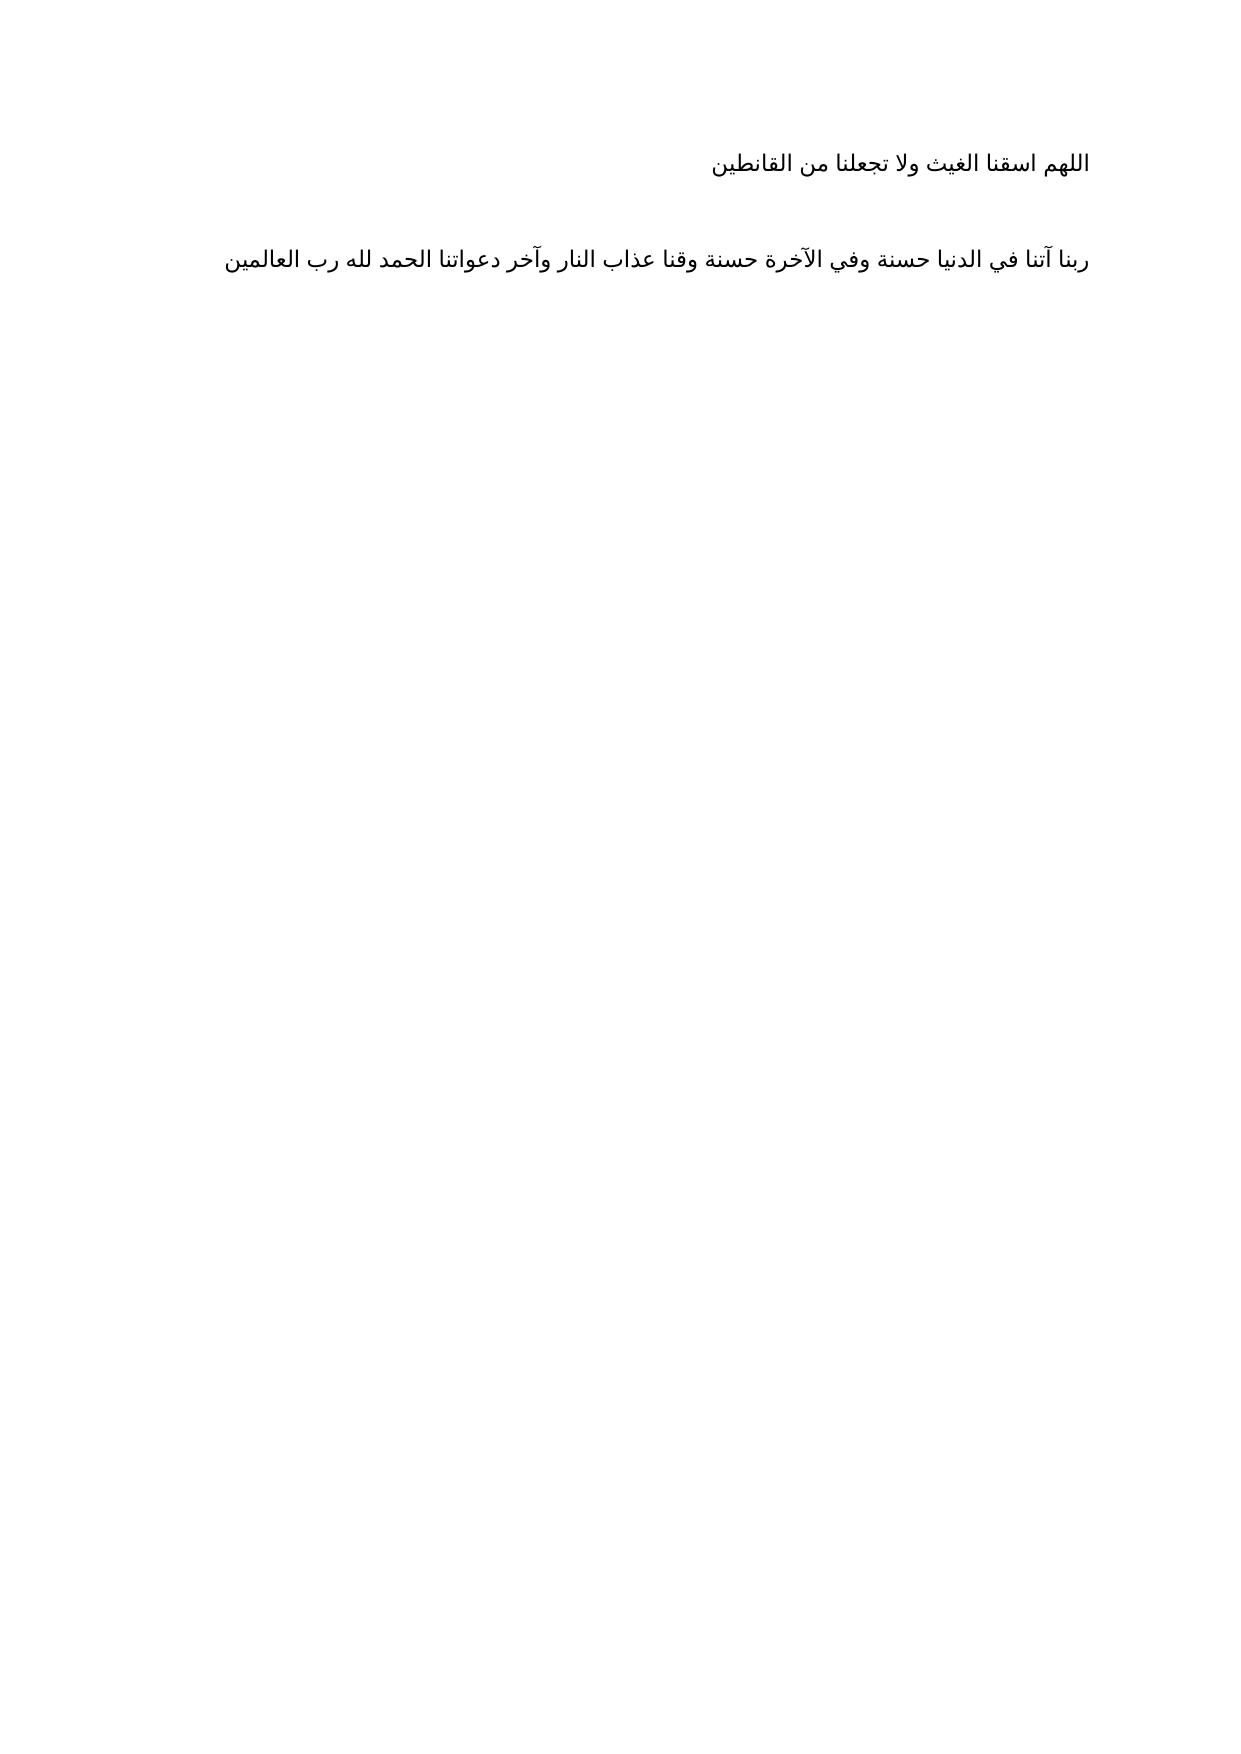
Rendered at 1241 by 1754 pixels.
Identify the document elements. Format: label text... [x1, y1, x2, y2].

text اللهم اسقنا الغيث ولا تجعلنا من القانطين [150, 150, 1090, 176]
text ‏ربنا آتنا في الدنيا حسنة وفي الآخرة حسنة وقنا عذاب النار وآخر دعواتنا الحمد لله رب العالمين [150, 246, 1090, 272]
